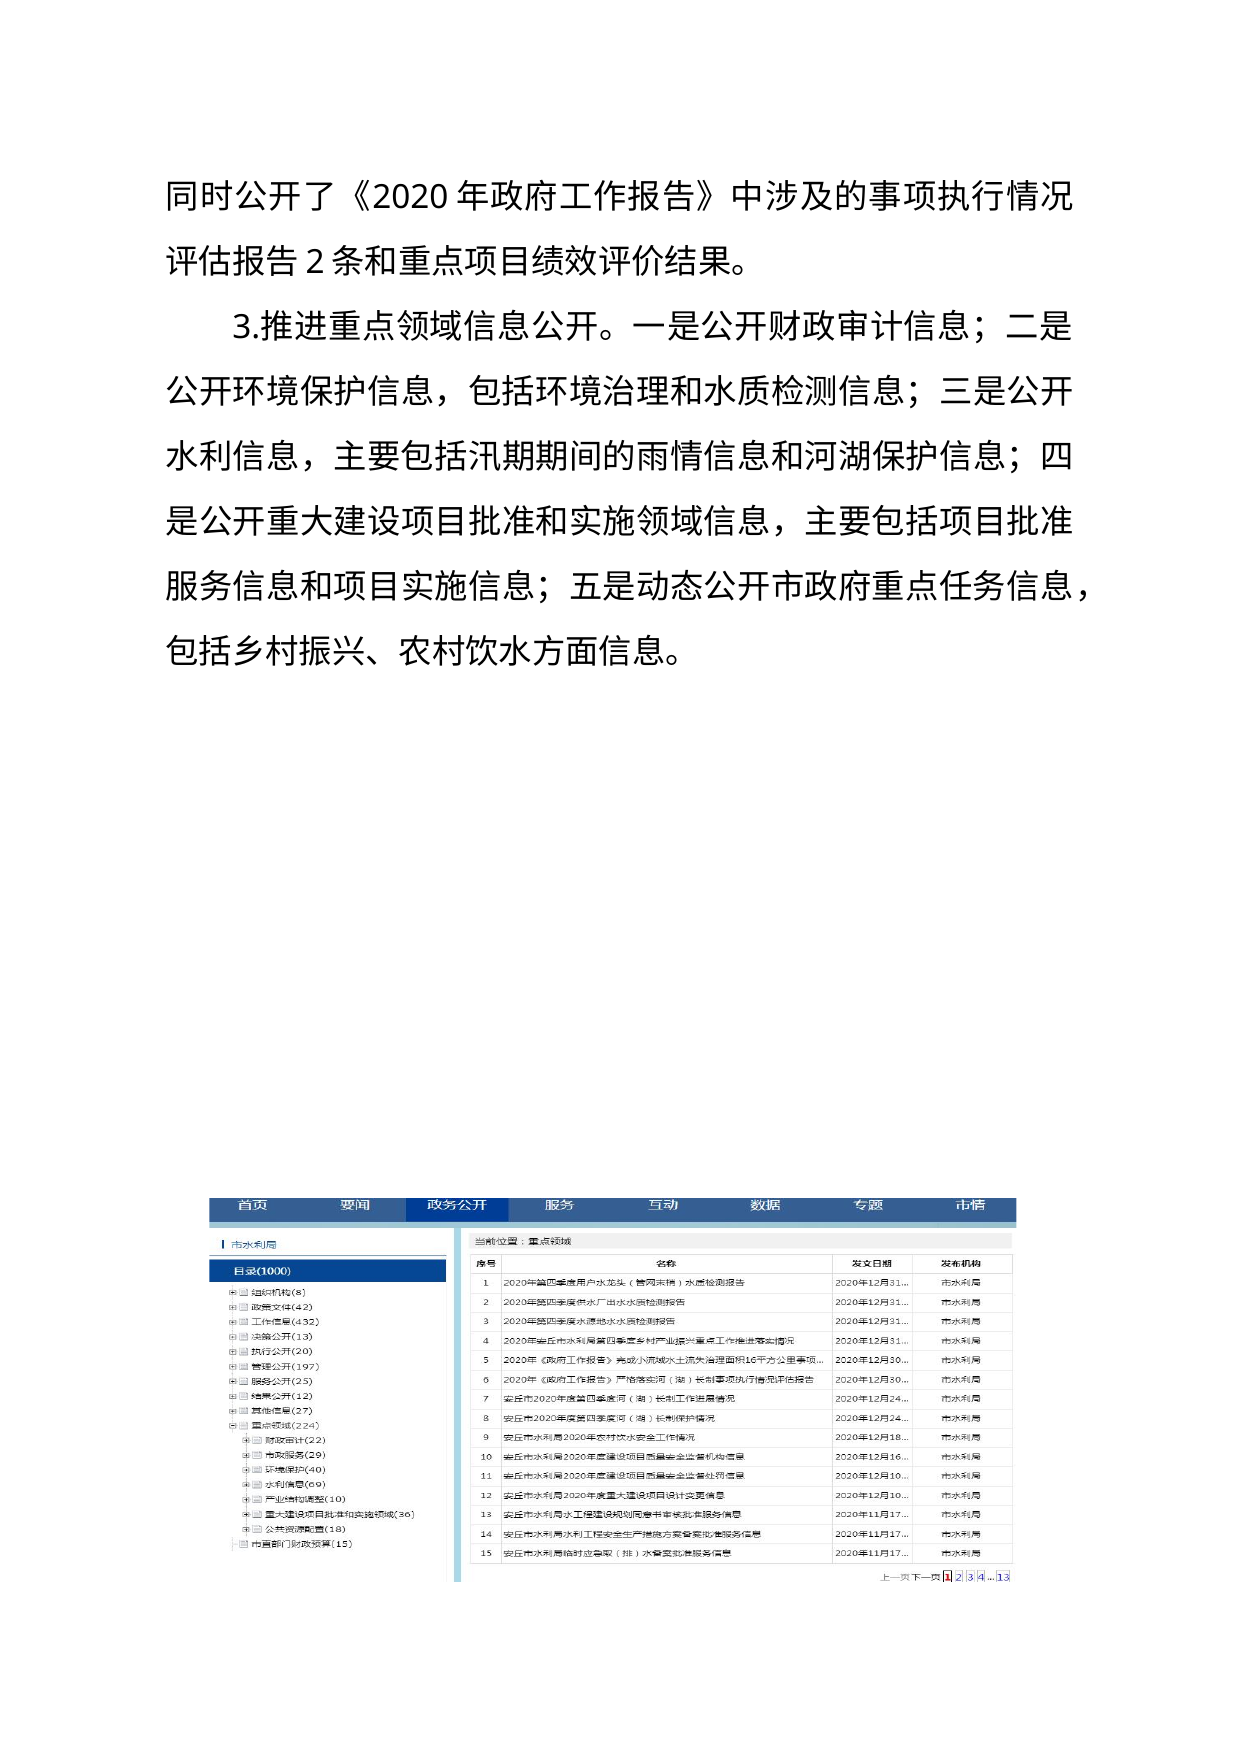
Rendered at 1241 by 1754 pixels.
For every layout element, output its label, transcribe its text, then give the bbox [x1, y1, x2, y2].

text 2.及时公开财政审计信息。2月份公开2020年安丘市水利局部门预算，9月份公开2019年安丘市水利局部门决算，同时公开了《2020年政府工作报告》中涉及的事项执行情况评估报告2条和重点项目绩效评价结果。 [165, 162, 1075, 292]
picture [209, 1198, 1017, 1582]
text 3.推进重点领域信息公开。一是公开财政审计信息；二是公开环境保护信息，包括环境治理和水质检测信息；三是公开水利信息，主要包括汛期期间的雨情信息和河湖保护信息；四是公开重大建设项目批准和实施领域信息，主要包括项目批准服务信息和项目实施信息；五是动态公开市政府重点任务信息，包括乡村振兴、农村饮水方面信息。 [165, 292, 1075, 682]
